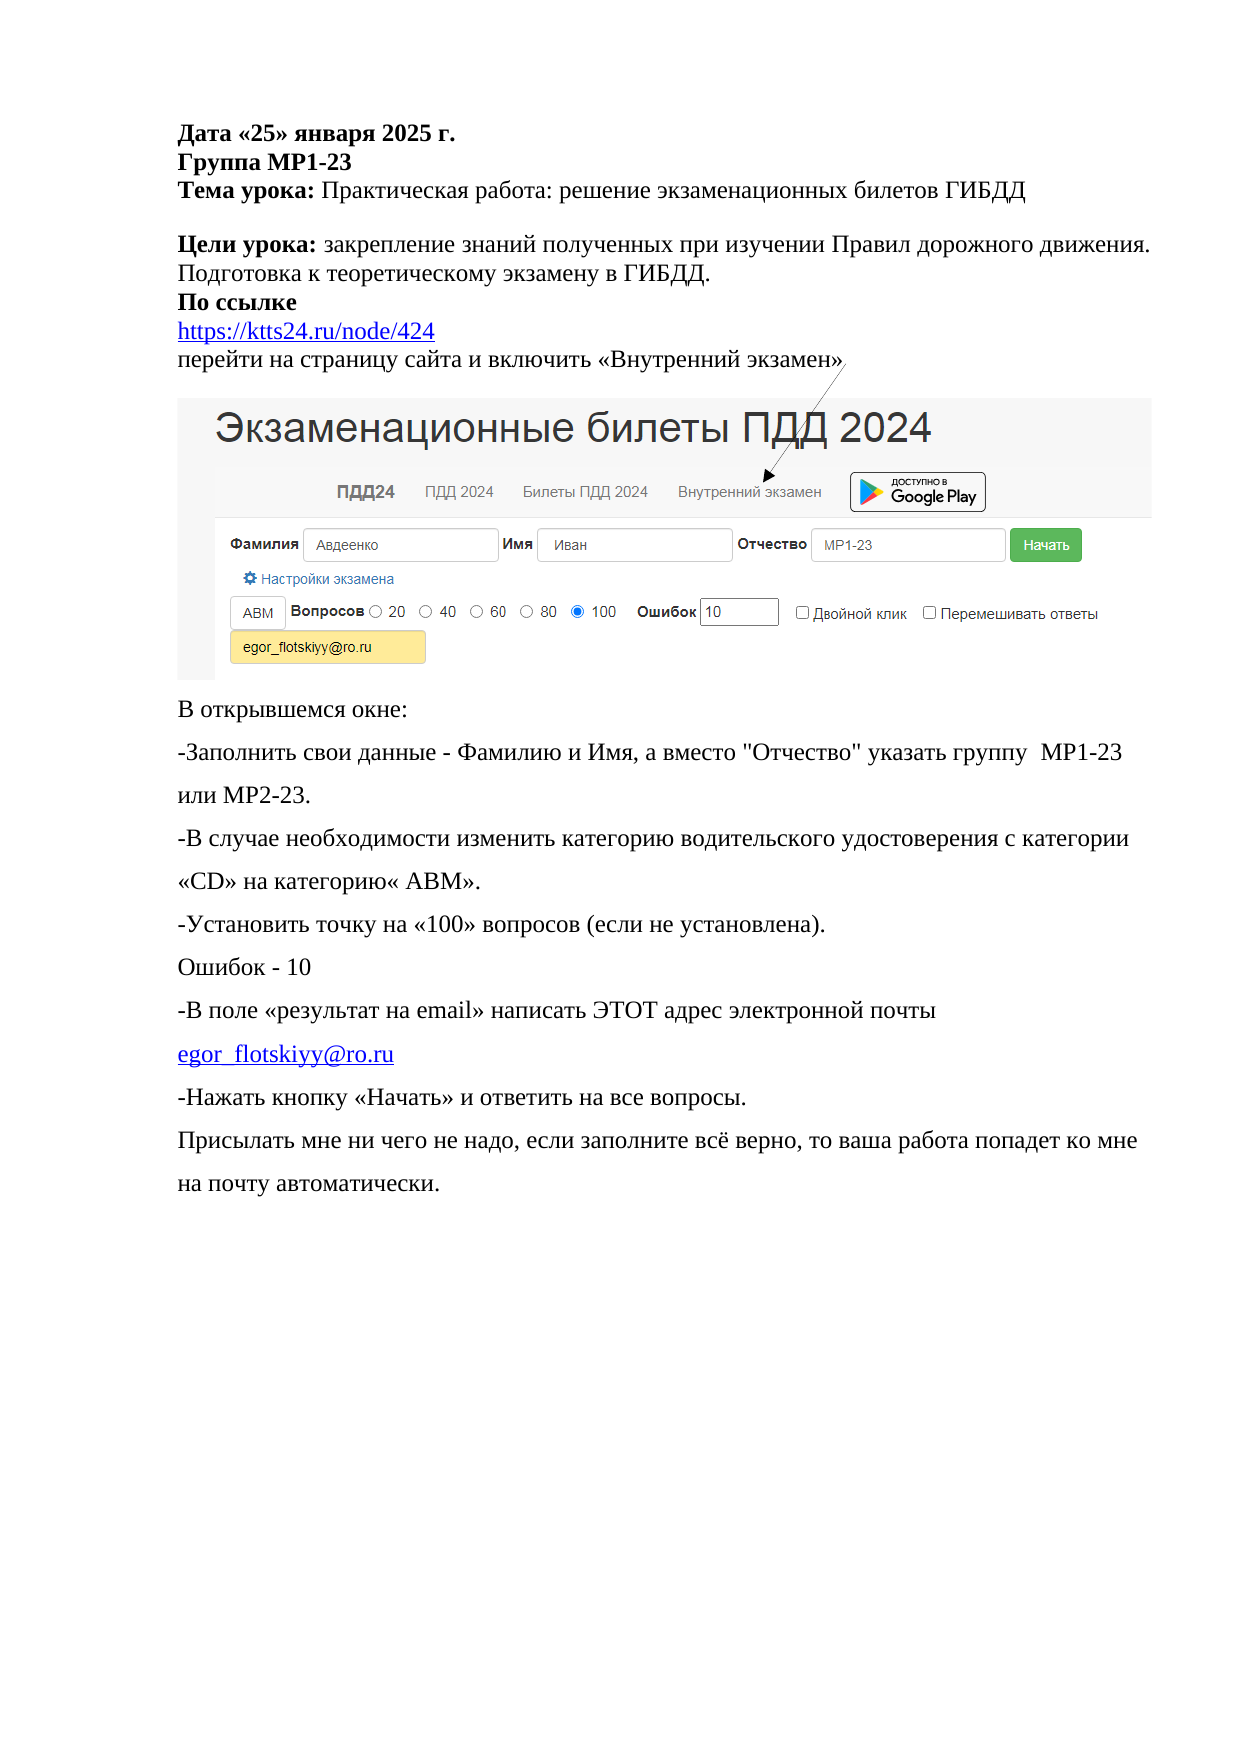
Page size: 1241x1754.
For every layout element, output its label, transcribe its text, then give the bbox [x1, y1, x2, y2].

text По ссылке [177, 287, 1152, 316]
text Присылать мне ни чего не надо, если заполните всё верно, то ваша работа попадет ко мне на почту автоматически. [177, 1125, 1152, 1197]
text -В случае необходимости изменить категорию водительского удостоверения с категории «СD» на категорию« АВМ». [177, 823, 1152, 895]
text Группа МР1-23 [177, 147, 1152, 176]
text Дата «25» января 2025 г. [177, 118, 1152, 147]
text Ошибок - 10 [177, 952, 1152, 981]
text -Заполнить свои данные - Фамилию и Имя, а вместо "Отчество" указать группу МР1-23 или МР2-23. [177, 737, 1152, 809]
text перейти на страницу сайта и включить «Внутренний экзамен» [177, 344, 1152, 373]
text -В поле «результат на email» написать ЭТОТ адрес электронной почты [177, 996, 1152, 1024]
picture [177, 398, 1152, 680]
text https://ktts24.ru/node/424 [177, 316, 1152, 344]
text egor_flotskiyy@ro.ru [177, 1039, 1152, 1067]
text Тема урока: Практическая работа: решение экзаменационных билетов ГИБДД [177, 176, 1152, 204]
text -Установить точку на «100» вопросов (если не установлена). [177, 909, 1152, 938]
text В открывшемся окне: [177, 680, 1152, 722]
text -Нажать кнопку «Начать» и ответить на все вопросы. [177, 1082, 1152, 1111]
text Цели урока: закрепление знаний полученных при изучении Правил дорожного движения. Подготовка к теоретическому экзамену в ГИБДД. [177, 229, 1152, 287]
